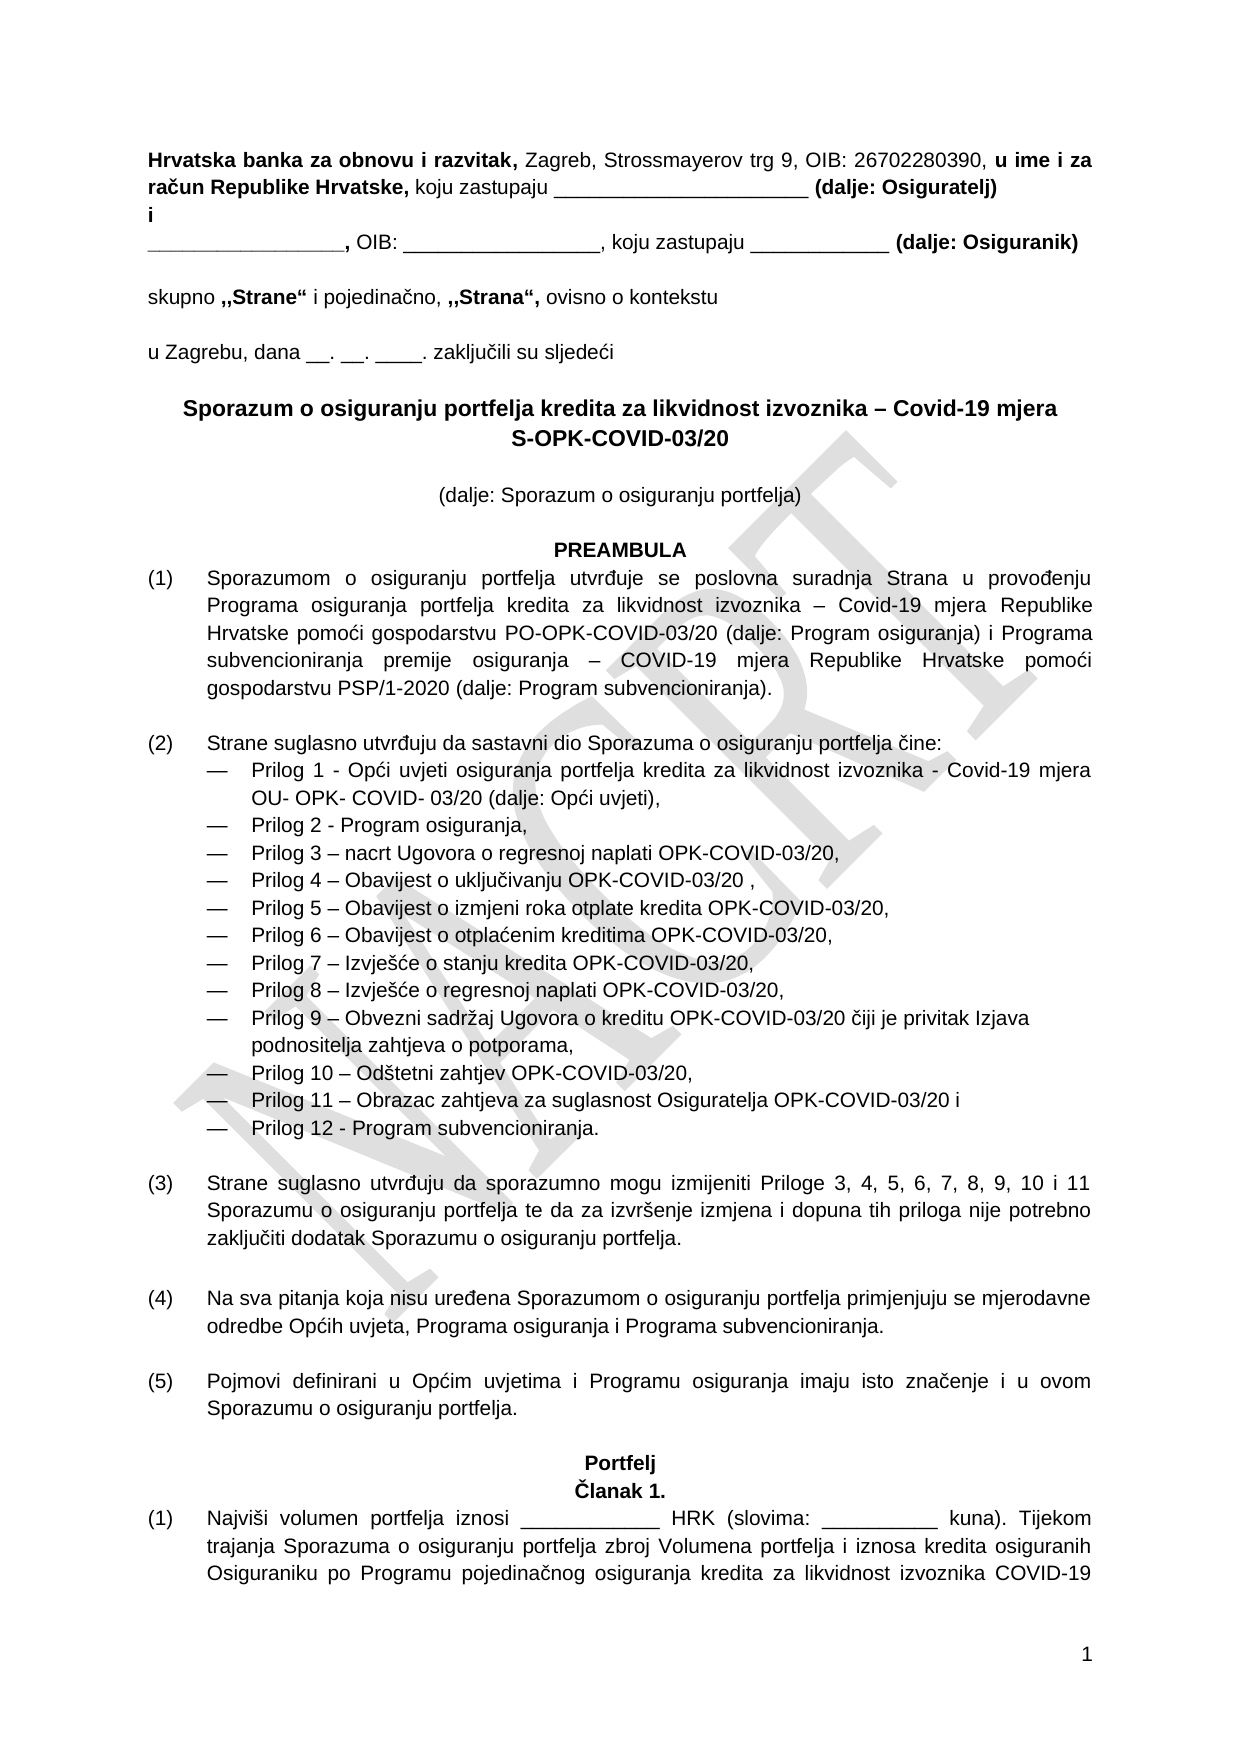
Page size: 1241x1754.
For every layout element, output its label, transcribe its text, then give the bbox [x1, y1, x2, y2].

list Strane suglasno utvrđuju da sporazumno mogu izmijeniti Priloge 3, 4, 5, 6, 7, 8, 9, 10 i 11 Sporazumu o osiguranju portfelja te da za izvršenje izmjena i dopuna tih priloga nije potrebno zaključiti dodatak Sporazumu o osiguranju portfelja. [148, 1171, 1093, 1249]
text i [148, 203, 1093, 227]
text _________________, OIB: _________________, koju zastupaju ____________ (dalje: Osiguranik) [148, 230, 1093, 254]
list Prilog 9 – Obvezni sadržaj Ugovora o kreditu OPK-COVID-03/20 čiji je privitak Izjava podnositelja zahtjeva o potporama, [207, 1006, 1093, 1057]
text PREAMBULA [148, 538, 1093, 562]
text u Zagrebu, dana __. __. ____. zaključili su sljedeći [148, 340, 1093, 364]
text Hrvatska banka za obnovu i razvitak, Zagreb, Strossmayerov trg 9, OIB: 26702280390, u ime i za račun Republike Hrvatske, koju zastupaju ______________________ (dalje: Osiguratelj) [148, 148, 1093, 199]
list Prilog 12 - Program subvencioniranja. [207, 1116, 1093, 1139]
text skupno ,,Strane“ i pojedinačno, ,,Strana“, ovisno o kontekstu [148, 285, 1093, 309]
list Prilog 4 – Obavijest o uključivanju OPK-COVID-03/20 , [207, 868, 1093, 892]
list Prilog 1 - Opći uvjeti osiguranja portfelja kredita za likvidnost izvoznika - Covid-19 mjera OU- OPK- COVID- 03/20 (dalje: Opći uvjeti), [207, 758, 1093, 809]
list Prilog 2 - Program osiguranja, [207, 813, 1093, 837]
text S-OPK-COVID-03/20 [148, 425, 1093, 452]
text Portfelj Članak 1. [148, 1451, 1093, 1502]
list Prilog 3 – nacrt Ugovora o regresnoj naplati OPK-COVID-03/20, [207, 841, 1093, 864]
list Sporazumom o osiguranju portfelja utvrđuje se poslovna suradnja Strana u provođenju Programa osiguranja portfelja kredita za likvidnost izvoznika – Covid-19 mjera Republike Hrvatske pomoći gospodarstvu PO-OPK-COVID-03/20 (dalje: Program osiguranja) i Programa subvencioniranja premije osiguranja – COVID-19 mjera Republike Hrvatske pomoći gospodarstvu PSP/1-2020 (dalje: Program subvencioniranja). [148, 566, 1093, 699]
list Prilog 5 – Obavijest o izmjeni roka otplate kredita OPK-COVID-03/20, [207, 896, 1093, 919]
list Prilog 8 – Izvješće o regresnoj naplati OPK-COVID-03/20, [207, 978, 1093, 1002]
list Prilog 6 – Obavijest o otplaćenim kreditima OPK-COVID-03/20, [207, 923, 1093, 947]
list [148, 1506, 1093, 1585]
list Prilog 10 – Odštetni zahtjev OPK-COVID-03/20, [207, 1061, 1093, 1084]
list Strane suglasno utvrđuju da sastavni dio Sporazuma o osiguranju portfelja čine: [148, 731, 1093, 754]
list Pojmovi definirani u Općim uvjetima i Programu osiguranja imaju isto značenje i u ovom Sporazumu o osiguranju portfelja. [148, 1368, 1093, 1420]
list Prilog 11 – Obrazac zahtjeva za suglasnost Osiguratelja OPK-COVID-03/20 i [207, 1088, 1093, 1112]
list Na sva pitanja koja nisu uređena Sporazumom o osiguranju portfelja primjenjuju se mjerodavne odredbe Općih uvjeta, Programa osiguranja i Programa subvencioniranja. [148, 1286, 1093, 1337]
text Sporazum o osiguranju portfelja kredita za likvidnost izvoznika – Covid-19 mjera [148, 395, 1093, 421]
text (dalje: Sporazum o osiguranju portfelja) [148, 483, 1093, 507]
list Prilog 7 – Izvješće o stanju kredita OPK-COVID-03/20, [207, 951, 1093, 974]
